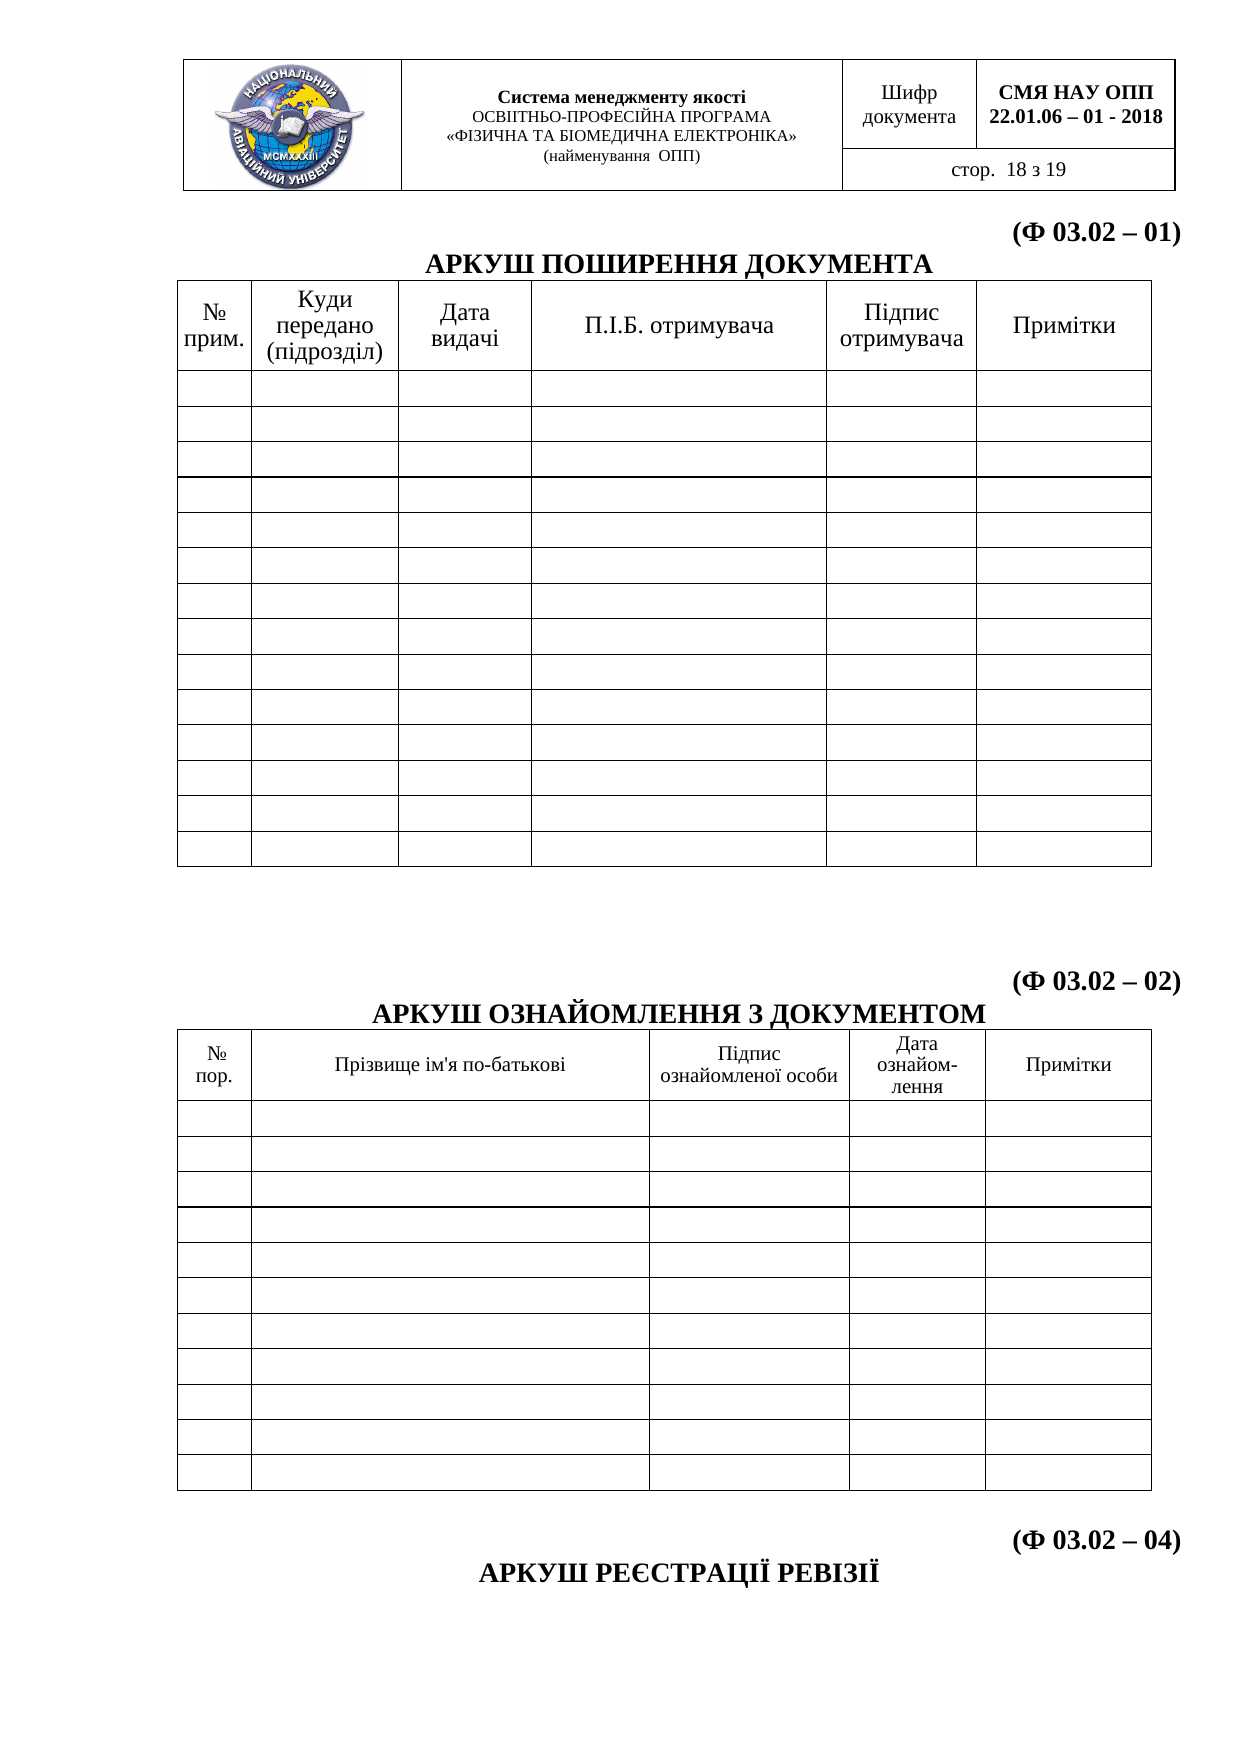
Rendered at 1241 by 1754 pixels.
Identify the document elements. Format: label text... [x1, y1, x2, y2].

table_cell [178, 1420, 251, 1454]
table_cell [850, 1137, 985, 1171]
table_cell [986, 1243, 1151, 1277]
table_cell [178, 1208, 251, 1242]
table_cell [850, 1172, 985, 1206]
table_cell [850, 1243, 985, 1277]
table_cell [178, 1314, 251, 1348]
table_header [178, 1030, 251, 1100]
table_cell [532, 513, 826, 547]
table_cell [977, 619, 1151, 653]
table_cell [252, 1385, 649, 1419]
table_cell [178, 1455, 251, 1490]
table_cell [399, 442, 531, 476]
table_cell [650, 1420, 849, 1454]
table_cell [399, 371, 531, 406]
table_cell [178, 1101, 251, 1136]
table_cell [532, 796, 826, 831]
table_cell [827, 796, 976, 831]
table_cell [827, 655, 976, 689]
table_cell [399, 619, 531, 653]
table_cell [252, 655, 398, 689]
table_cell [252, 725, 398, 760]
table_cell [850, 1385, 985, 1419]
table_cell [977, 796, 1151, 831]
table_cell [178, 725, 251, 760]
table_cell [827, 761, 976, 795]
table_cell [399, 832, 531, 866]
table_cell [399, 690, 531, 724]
text АРКУШ ПОШИРЕННЯ ДОКУМЕНТА [177, 248, 1181, 280]
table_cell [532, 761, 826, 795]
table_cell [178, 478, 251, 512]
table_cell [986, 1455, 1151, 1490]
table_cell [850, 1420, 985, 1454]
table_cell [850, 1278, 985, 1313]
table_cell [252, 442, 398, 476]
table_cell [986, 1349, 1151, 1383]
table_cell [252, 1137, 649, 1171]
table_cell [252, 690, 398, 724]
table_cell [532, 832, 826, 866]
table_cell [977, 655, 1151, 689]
text АРКУШ РЕЄСТРАЦІЇ РЕВІЗІЇ [177, 1556, 1181, 1588]
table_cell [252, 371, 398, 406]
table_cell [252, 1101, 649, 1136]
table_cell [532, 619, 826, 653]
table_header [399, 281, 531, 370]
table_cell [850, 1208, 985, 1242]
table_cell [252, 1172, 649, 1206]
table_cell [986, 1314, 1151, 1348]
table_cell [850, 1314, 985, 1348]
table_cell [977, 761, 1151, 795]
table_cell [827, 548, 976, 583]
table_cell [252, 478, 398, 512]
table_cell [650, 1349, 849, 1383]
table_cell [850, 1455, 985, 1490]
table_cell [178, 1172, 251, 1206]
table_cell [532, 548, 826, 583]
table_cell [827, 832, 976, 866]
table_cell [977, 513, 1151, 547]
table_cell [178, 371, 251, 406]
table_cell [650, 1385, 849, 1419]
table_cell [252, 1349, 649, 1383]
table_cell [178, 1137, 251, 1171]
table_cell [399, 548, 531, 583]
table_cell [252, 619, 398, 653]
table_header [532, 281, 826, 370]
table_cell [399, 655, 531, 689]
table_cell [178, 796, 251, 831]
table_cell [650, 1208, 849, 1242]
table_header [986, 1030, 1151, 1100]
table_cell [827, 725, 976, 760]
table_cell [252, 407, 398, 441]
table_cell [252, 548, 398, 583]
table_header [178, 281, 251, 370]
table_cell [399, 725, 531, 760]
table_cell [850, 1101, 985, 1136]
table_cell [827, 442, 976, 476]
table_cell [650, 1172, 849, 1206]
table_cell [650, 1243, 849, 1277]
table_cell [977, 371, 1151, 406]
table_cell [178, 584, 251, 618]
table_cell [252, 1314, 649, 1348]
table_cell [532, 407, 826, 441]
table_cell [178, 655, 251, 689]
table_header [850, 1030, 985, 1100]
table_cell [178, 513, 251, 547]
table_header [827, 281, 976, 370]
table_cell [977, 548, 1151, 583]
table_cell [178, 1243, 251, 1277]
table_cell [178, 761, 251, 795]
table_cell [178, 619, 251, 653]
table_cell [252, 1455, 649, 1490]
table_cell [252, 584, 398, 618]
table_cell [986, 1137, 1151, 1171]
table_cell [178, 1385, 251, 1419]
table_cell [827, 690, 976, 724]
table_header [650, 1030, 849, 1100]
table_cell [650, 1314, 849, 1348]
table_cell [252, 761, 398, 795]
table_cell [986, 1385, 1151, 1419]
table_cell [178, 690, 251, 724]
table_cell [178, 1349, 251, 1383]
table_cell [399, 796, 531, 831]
text (Ф 03.02 – 02) [177, 964, 1181, 997]
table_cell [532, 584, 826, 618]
text (Ф 03.02 – 04) [177, 1523, 1181, 1556]
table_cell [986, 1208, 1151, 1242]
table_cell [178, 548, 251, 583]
picture [214, 60, 365, 190]
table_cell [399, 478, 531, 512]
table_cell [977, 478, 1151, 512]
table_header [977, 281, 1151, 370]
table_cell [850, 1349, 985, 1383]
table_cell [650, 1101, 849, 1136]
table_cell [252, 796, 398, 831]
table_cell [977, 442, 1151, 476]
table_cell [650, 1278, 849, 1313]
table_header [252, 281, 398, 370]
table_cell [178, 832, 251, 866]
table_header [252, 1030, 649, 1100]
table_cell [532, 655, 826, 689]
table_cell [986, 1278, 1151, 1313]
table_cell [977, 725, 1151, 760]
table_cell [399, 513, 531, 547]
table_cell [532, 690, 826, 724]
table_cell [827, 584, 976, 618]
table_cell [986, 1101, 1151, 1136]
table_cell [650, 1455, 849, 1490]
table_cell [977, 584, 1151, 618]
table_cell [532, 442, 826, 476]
text (Ф 03.02 – 01) [177, 215, 1181, 248]
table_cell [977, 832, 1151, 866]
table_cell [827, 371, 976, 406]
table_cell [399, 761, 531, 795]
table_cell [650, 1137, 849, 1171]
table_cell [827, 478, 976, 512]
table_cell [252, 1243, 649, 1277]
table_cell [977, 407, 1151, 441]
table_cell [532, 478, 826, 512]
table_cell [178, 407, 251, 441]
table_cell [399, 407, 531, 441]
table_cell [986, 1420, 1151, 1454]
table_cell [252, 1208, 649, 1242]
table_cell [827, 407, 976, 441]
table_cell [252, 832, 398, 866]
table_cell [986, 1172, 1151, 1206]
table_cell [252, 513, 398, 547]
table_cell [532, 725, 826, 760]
text АРКУШ ОЗНАЙОМЛЕННЯ З ДОКУМЕНТОМ [177, 997, 1181, 1029]
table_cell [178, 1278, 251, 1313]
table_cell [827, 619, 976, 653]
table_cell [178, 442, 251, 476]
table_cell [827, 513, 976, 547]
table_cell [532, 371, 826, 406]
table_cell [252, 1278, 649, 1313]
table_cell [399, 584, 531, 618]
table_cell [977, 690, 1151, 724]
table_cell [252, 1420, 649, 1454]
